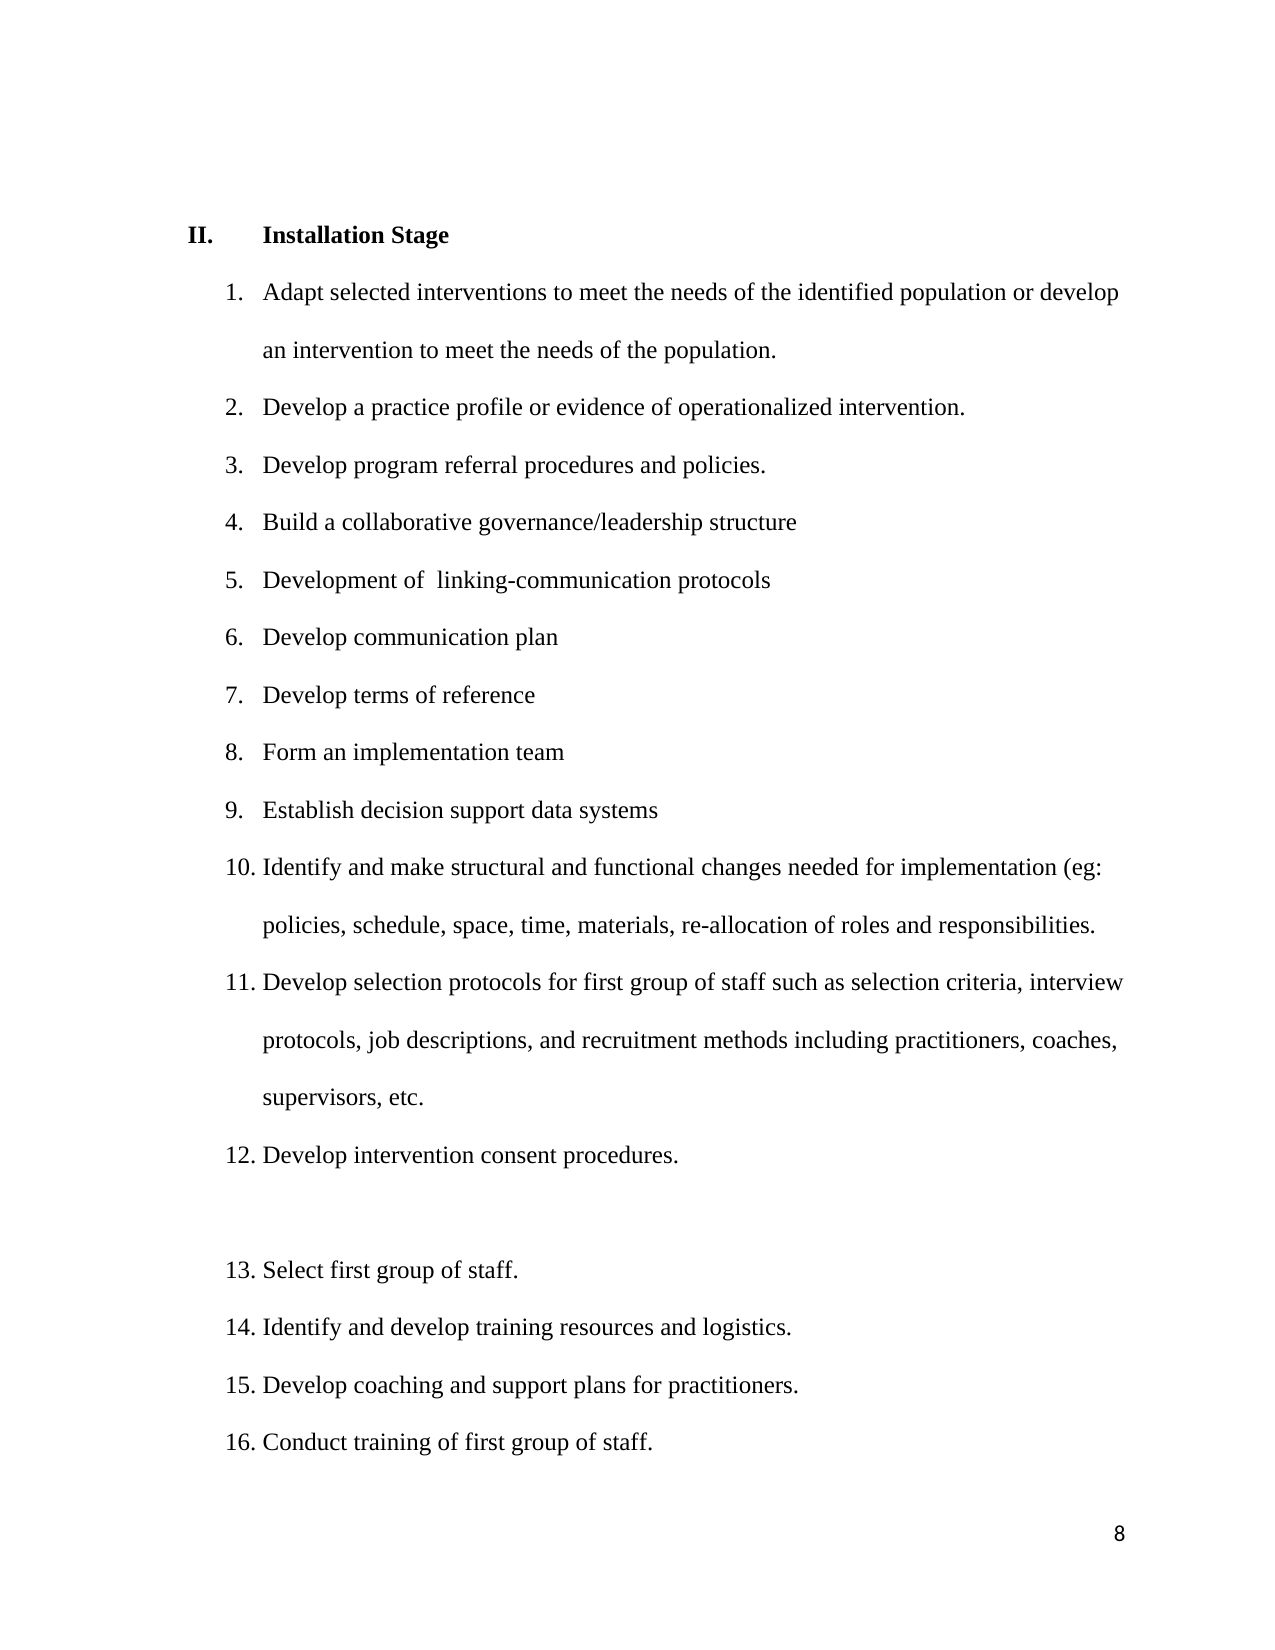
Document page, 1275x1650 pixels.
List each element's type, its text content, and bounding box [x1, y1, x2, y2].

list Form an implementation team [225, 737, 1125, 766]
list Develop a practice profile or evidence of operationalized intervention. [225, 392, 1125, 421]
list Establish decision support data systems [225, 795, 1125, 824]
list Develop coaching and support plans for practitioners. [225, 1370, 1125, 1399]
list Select first group of staff. [225, 1255, 1125, 1284]
list Conduct training of first group of staff. [225, 1427, 1125, 1456]
list Adapt selected interventions to meet the needs of the identified population or develop an intervention to meet the needs of the population. [225, 277, 1125, 364]
list Develop selection protocols for first group of staff such as selection criteria, interview protocols, job descriptions, and recruitment methods including practitioners, coaches, supervisors, etc. [225, 967, 1125, 1111]
list Develop intervention consent procedures. [225, 1140, 1125, 1169]
list Develop terms of reference [225, 680, 1125, 709]
list Identify and develop training resources and logistics. [225, 1312, 1125, 1341]
list Develop program referral procedures and policies. [225, 450, 1125, 479]
list Build a collaborative governance/leadership structure [225, 507, 1125, 536]
list Development of linking-communication protocols [225, 565, 1125, 594]
list Identify and make structural and functional changes needed for implementation (eg: policies, schedule, space, time, materials, re-allocation of roles and responsibilities. [225, 852, 1125, 939]
list Develop communication plan [225, 622, 1125, 651]
list Installation Stage [187, 220, 1125, 249]
